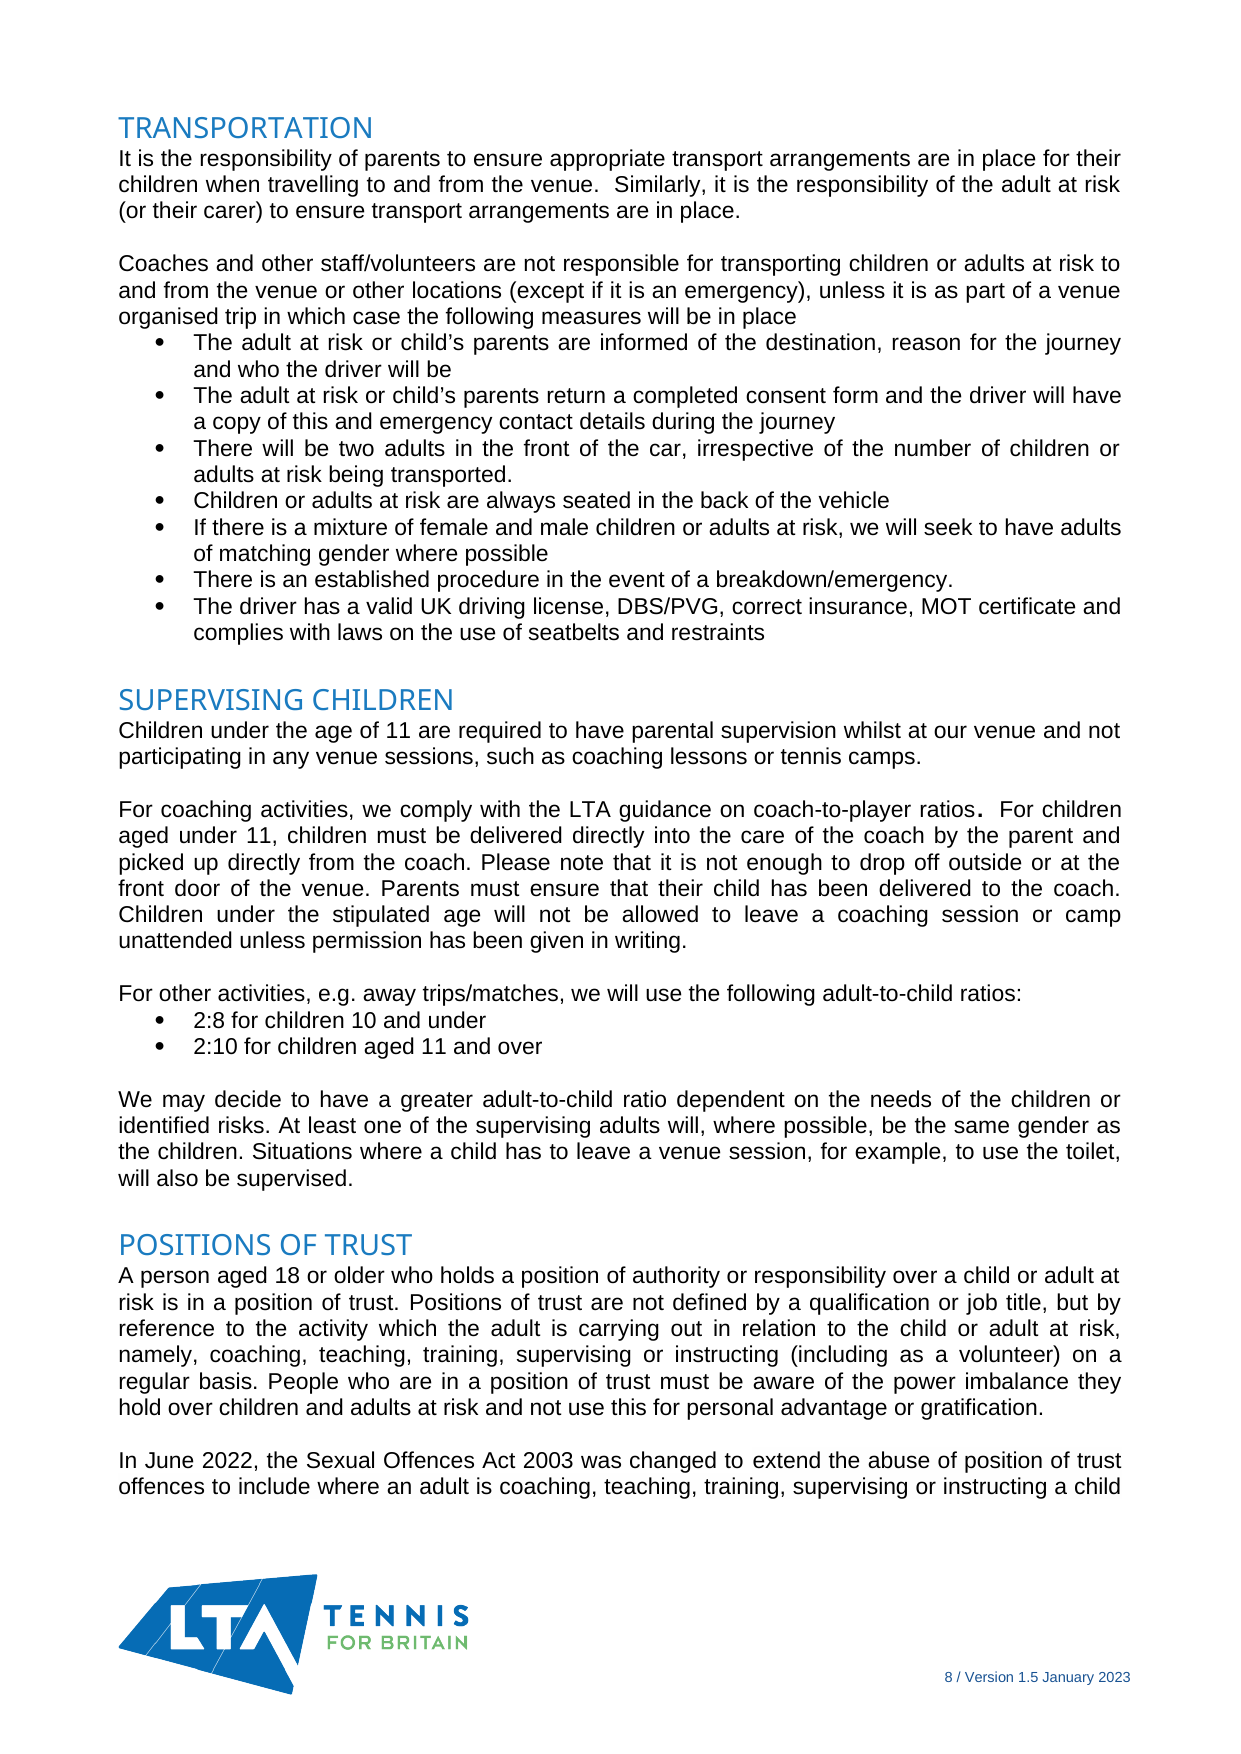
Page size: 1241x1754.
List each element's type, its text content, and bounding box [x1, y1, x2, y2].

text It is the responsibility of parents to ensure appropriate transport arrangements are in place for their children when travelling to and from the venue. Similarly, it is the responsibility of the adult at risk (or their carer) to ensure transport arrangements are in place. [118, 145, 1122, 224]
text For other activities, e.g. away trips/matches, we will use the following adult-to-child ratios: [118, 980, 1122, 1007]
text For coaching activities, we comply with the LTA guidance on coach-to-player ratios. For children aged under 11, children must be delivered directly into the care of the coach by the parent and picked up directly from the coach. Please note that it is not enough to drop off outside or at the front door of the venue. Parents must ensure that their child has been delivered to the coach. Children under the stipulated age will not be allowed to leave a coaching session or camp unattended unless permission has been given in writing. [118, 796, 1122, 954]
list There is an established procedure in the event of a breakdown/emergency. [156, 566, 1122, 593]
subtitle SUPERVISING CHILDREN [118, 683, 1122, 717]
list There will be two adults in the front of the car, irrespective of the number of children or adults at risk being transported. [156, 435, 1122, 487]
list The driver has a valid UK driving license, DBS/PVG, correct insurance, MOT certificate and complies with laws on the use of seatbelts and restraints [156, 593, 1122, 646]
text Children under the age of 11 are required to have parental supervision whilst at our venue and not participating in any venue sessions, such as coaching lessons or tennis camps. [118, 717, 1122, 769]
list The adult at risk or child’s parents are informed of the destination, reason for the journey and who the driver will be [156, 329, 1122, 382]
text Coaches and other staff/volunteers are not responsible for transporting children or adults at risk to and from the venue or other locations (except if it is an emergency), unless it is as part of a venue organised trip in which case the following measures will be in place [118, 250, 1122, 329]
list If there is a mixture of female and male children or adults at risk, we will seek to have adults of matching gender where possible [156, 514, 1122, 566]
list 2:10 for children aged 11 and over [156, 1033, 1122, 1059]
text A person aged 18 or older who holds a position of authority or responsibility over a child or adult at risk is in a position of trust. Positions of trust are not defined by a qualification or job title, but by reference to the activity which the adult is carrying out in relation to the child or adult at risk, namely, coaching, teaching, training, supervising or instructing (including as a volunteer) on a regular basis. People who are in a position of trust must be aware of the power imbalance they hold over children and adults at risk and not use this for personal advantage or gratification. [118, 1262, 1122, 1420]
list Children or adults at risk are always seated in the back of the vehicle [156, 487, 1122, 514]
list The adult at risk or child’s parents return a completed consent form and the driver will have a copy of this and emergency contact details during the journey [156, 382, 1122, 435]
picture [0, 1500, 1241, 1754]
subtitle POSITIONS OF TRUST [118, 1228, 1122, 1262]
list 2:8 for children 10 and under [156, 1007, 1122, 1033]
subtitle TRANSPORTATION [118, 111, 1122, 145]
text We may decide to have a greater adult-to-child ratio dependent on the needs of the children or identified risks. At least one of the supervising adults will, where possible, be the same gender as the children. Situations where a child has to leave a venue session, for example, to use the toilet, will also be supervised. [118, 1086, 1122, 1191]
